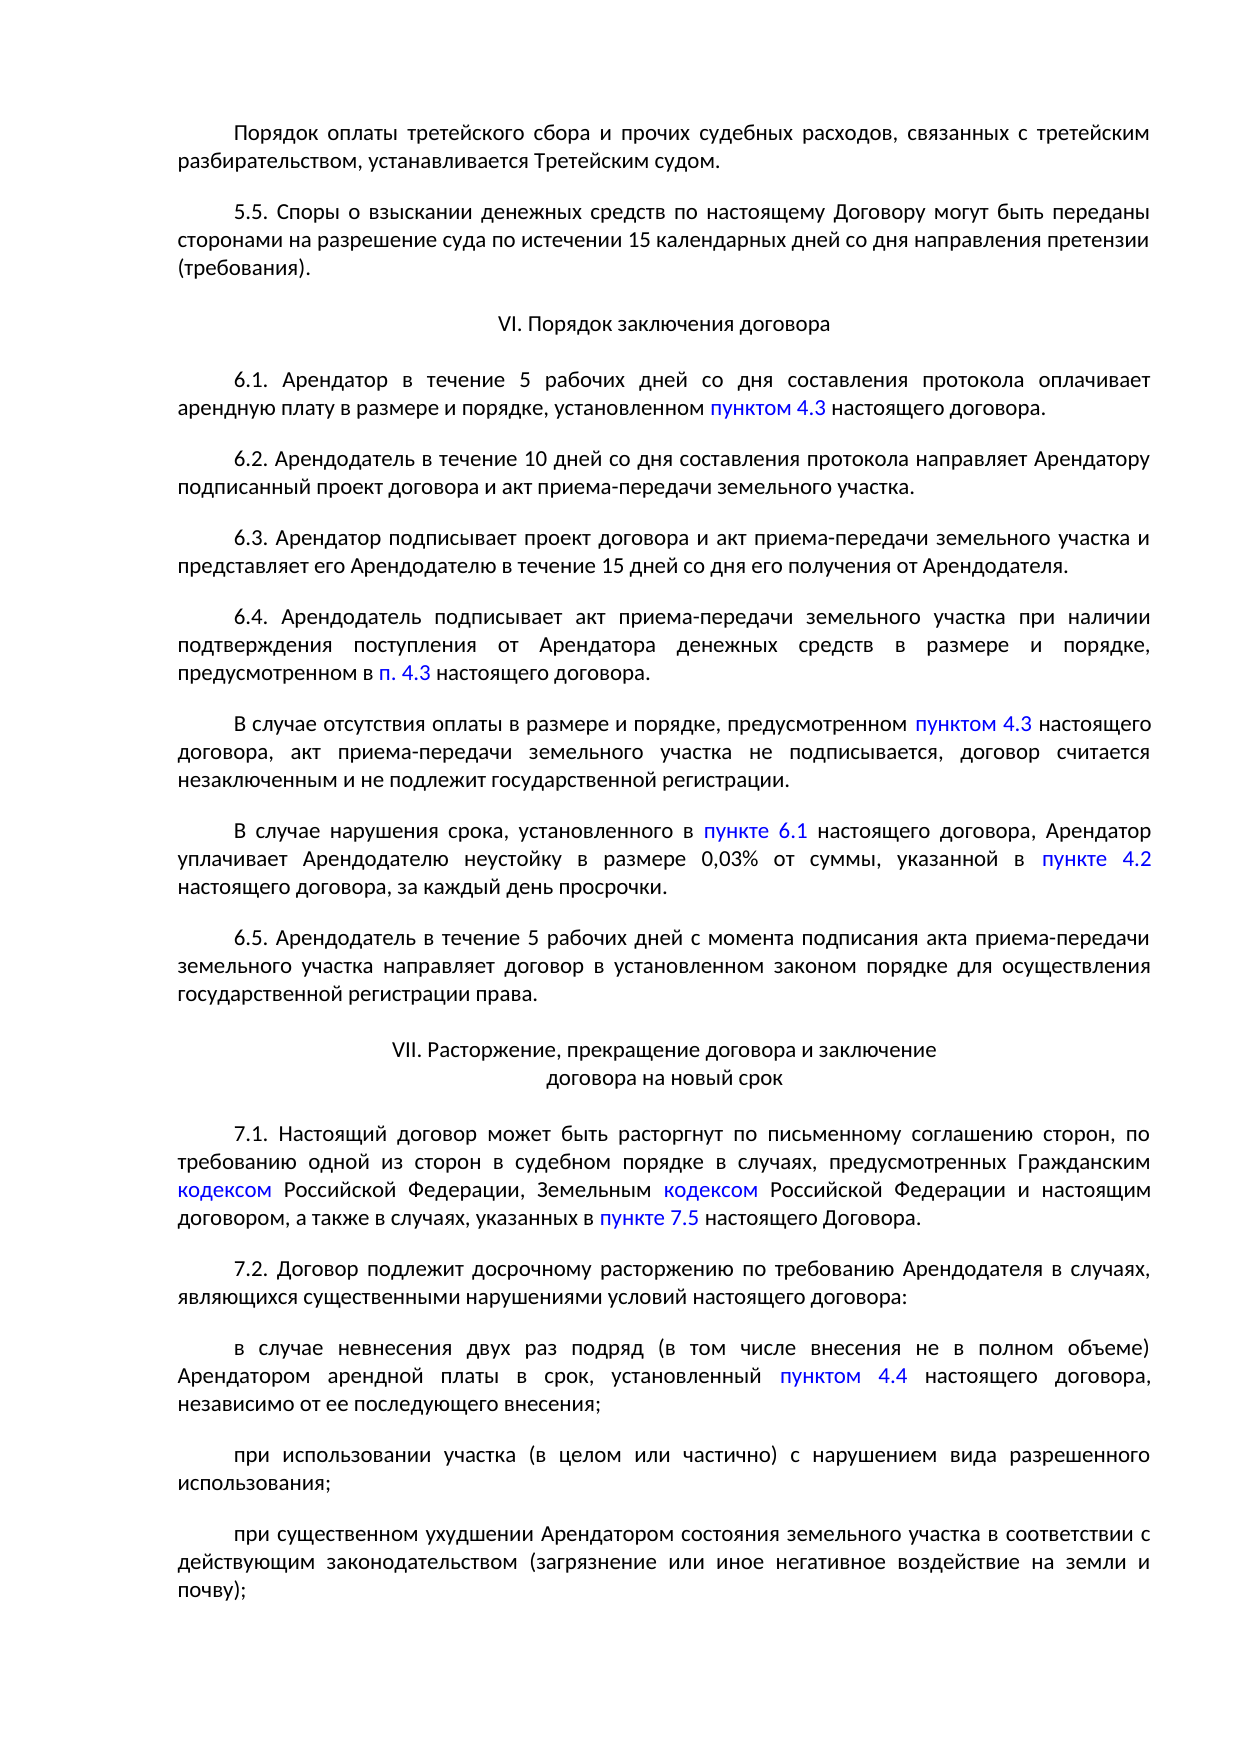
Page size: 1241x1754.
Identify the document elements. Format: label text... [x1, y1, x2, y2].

text В случае нарушения срока, установленного в пункте 6.1 настоящего договора, Арендатор уплачивает Арендодателю неустойку в размере 0,03% от суммы, указанной в пункте 4.2 настоящего договора, за каждый день просрочки. [177, 816, 1152, 900]
text Порядок оплаты третейского сбора и прочих судебных расходов, связанных с третейским разбирательством, устанавливается Третейским судом. [177, 118, 1152, 174]
text 7.2. Договор подлежит досрочному расторжению по требованию Арендодателя в случаях, являющихся существенными нарушениями условий настоящего договора: [177, 1254, 1152, 1310]
text 7.1. Настоящий договор может быть расторгнут по письменному соглашению сторон, по требованию одной из сторон в судебном порядке в случаях, предусмотренных Гражданским кодексом Российской Федерации, Земельным кодексом Российской Федерации и настоящим договором, а также в случаях, указанных в пункте 7.5 настоящего Договора. [177, 1119, 1152, 1231]
text VI. Порядок заключения договора [177, 309, 1152, 337]
text 6.1. Арендатор в течение 5 рабочих дней со дня составления протокола оплачивает арендную плату в размере и порядке, установленном пунктом 4.3 настоящего договора. [177, 365, 1152, 421]
text 6.4. Арендодатель подписывает акт приема-передачи земельного участка при наличии подтверждения поступления от Арендатора денежных средств в размере и порядке, предусмотренном в п. 4.3 настоящего договора. [177, 602, 1152, 686]
text 6.3. Арендатор подписывает проект договора и акт приема-передачи земельного участка и представляет его Арендодателю в течение 15 дней со дня его получения от Арендодателя. [177, 523, 1152, 579]
text 5.5. Споры о взыскании денежных средств по настоящему Договору могут быть переданы сторонами на разрешение суда по истечении 15 календарных дней со дня направления претензии (требования). [177, 197, 1152, 281]
text в случае невнесения двух раз подряд (в том числе внесения не в полном объеме) Арендатором арендной платы в срок, установленный пунктом 4.4 настоящего договора, независимо от ее последующего внесения; [177, 1333, 1152, 1417]
text 6.5. Арендодатель в течение 5 рабочих дней с момента подписания акта приема-передачи земельного участка направляет договор в установленном законом порядке для осуществления государственной регистрации права. [177, 923, 1152, 1007]
text VII. Расторжение, прекращение договора и заключение [177, 1035, 1152, 1063]
text В случае отсутствия оплаты в размере и порядке, предусмотренном пунктом 4.3 настоящего договора, акт приема-передачи земельного участка не подписывается, договор считается незаключенным и не подлежит государственной регистрации. [177, 709, 1152, 793]
text договора на новый срок [177, 1063, 1152, 1091]
text 6.2. Арендодатель в течение 10 дней со дня составления протокола направляет Арендатору подписанный проект договора и акт приема-передачи земельного участка. [177, 444, 1152, 500]
text при использовании участка (в целом или частично) с нарушением вида разрешенного использования; [177, 1440, 1152, 1496]
text при существенном ухудшении Арендатором состояния земельного участка в соответствии с действующим законодательством (загрязнение или иное негативное воздействие на земли и почву); [177, 1519, 1152, 1603]
